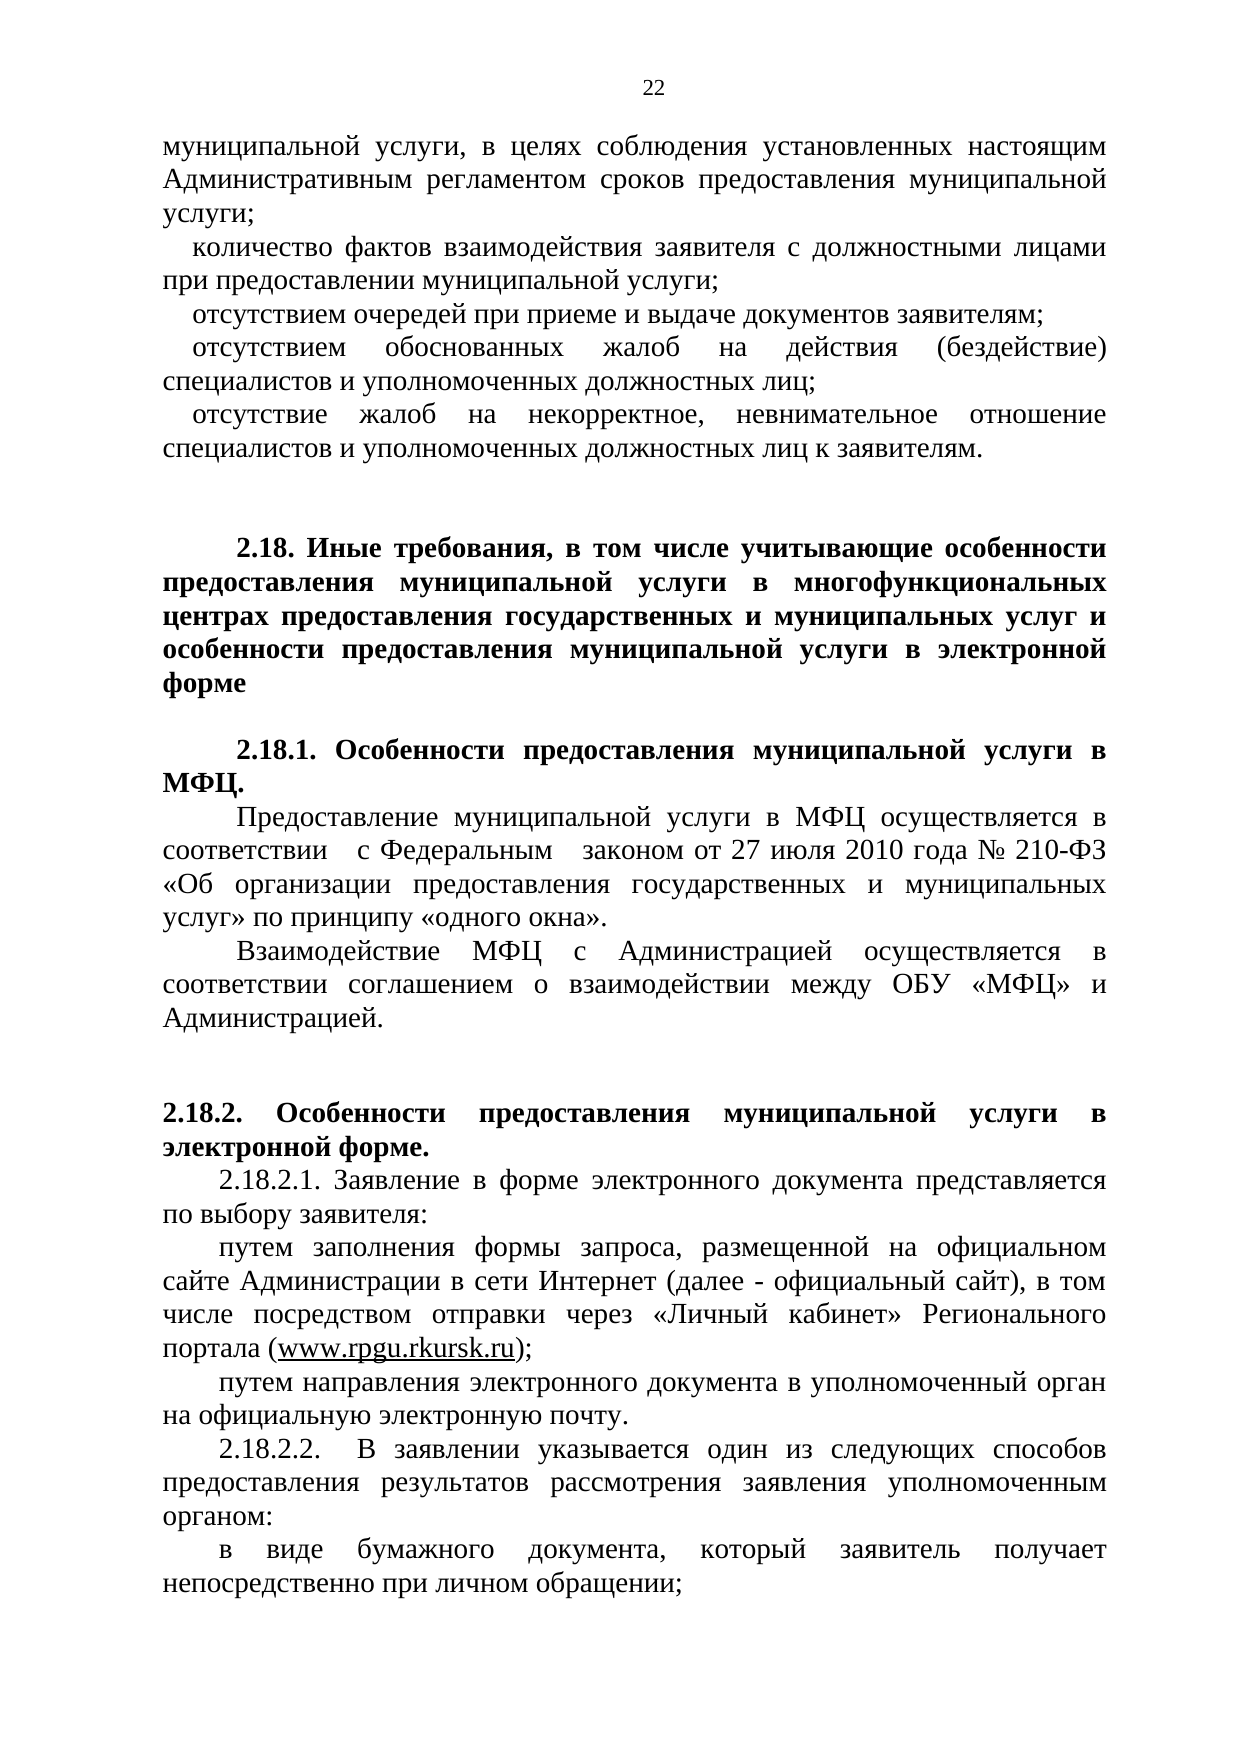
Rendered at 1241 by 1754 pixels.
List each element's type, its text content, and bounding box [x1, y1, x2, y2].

text 2.18.1. Особенности предоставления муниципальной услуги в МФЦ. [162, 732, 1107, 799]
text 2.18.2. Особенности предоставления муниципальной услуги в электронной форме. [162, 1095, 1107, 1162]
text отсутствие жалоб на некорректное, невнимательное отношение специалистов и уполномоченных должностных лиц к заявителям. [162, 396, 1107, 463]
text путем заполнения формы запроса, размещенной на официальном сайте Администрации в сети Интернет (далее - официальный сайт), в том числе посредством отправки через «Личный кабинет» Регионального портала (www.rpgu.rkursk.ru); [162, 1229, 1107, 1364]
text 2.18.2.2. В заявлении указывается один из следующих способов предоставления результатов рассмотрения заявления уполномоченным органом: [162, 1431, 1107, 1531]
text отсутствием очередей при приеме и выдаче документов заявителям; [162, 296, 1107, 329]
text Предоставление муниципальной услуги в МФЦ осуществляется в соответствии с Федеральным законом от 27 июля 2010 года № 210-ФЗ «Об организации предоставления государственных и муниципальных услуг» по принципу «одного окна». [162, 799, 1107, 933]
text Взаимодействие МФЦ с Администрацией осуществляется в соответствии соглашением о взаимодействии между ОБУ «МФЦ» и Администрацией. [162, 933, 1107, 1034]
text 2.18.2.1. Заявление в форме электронного документа представляется по выбору заявителя: [162, 1162, 1107, 1229]
text в виде бумажного документа, который заявитель получает непосредственно при личном обращении; [162, 1531, 1107, 1598]
text путем направления электронного документа в уполномоченный орган на официальную электронную почту. [162, 1364, 1107, 1431]
text отсутствием обоснованных жалоб на действия (бездействие) специалистов и уполномоченных должностных лиц; [162, 329, 1107, 396]
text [162, 128, 1107, 229]
text количество фактов взаимодействия заявителя с должностными лицами при предоставлении муниципальной услуги; [162, 229, 1107, 296]
text 2.18. Иные требования, в том числе учитывающие особенности предоставления муниципальной услуги в многофункциональных центрах предоставления государственных и муниципальных услуг и особенности предоставления муниципальной услуги в электронной форме [162, 531, 1107, 698]
